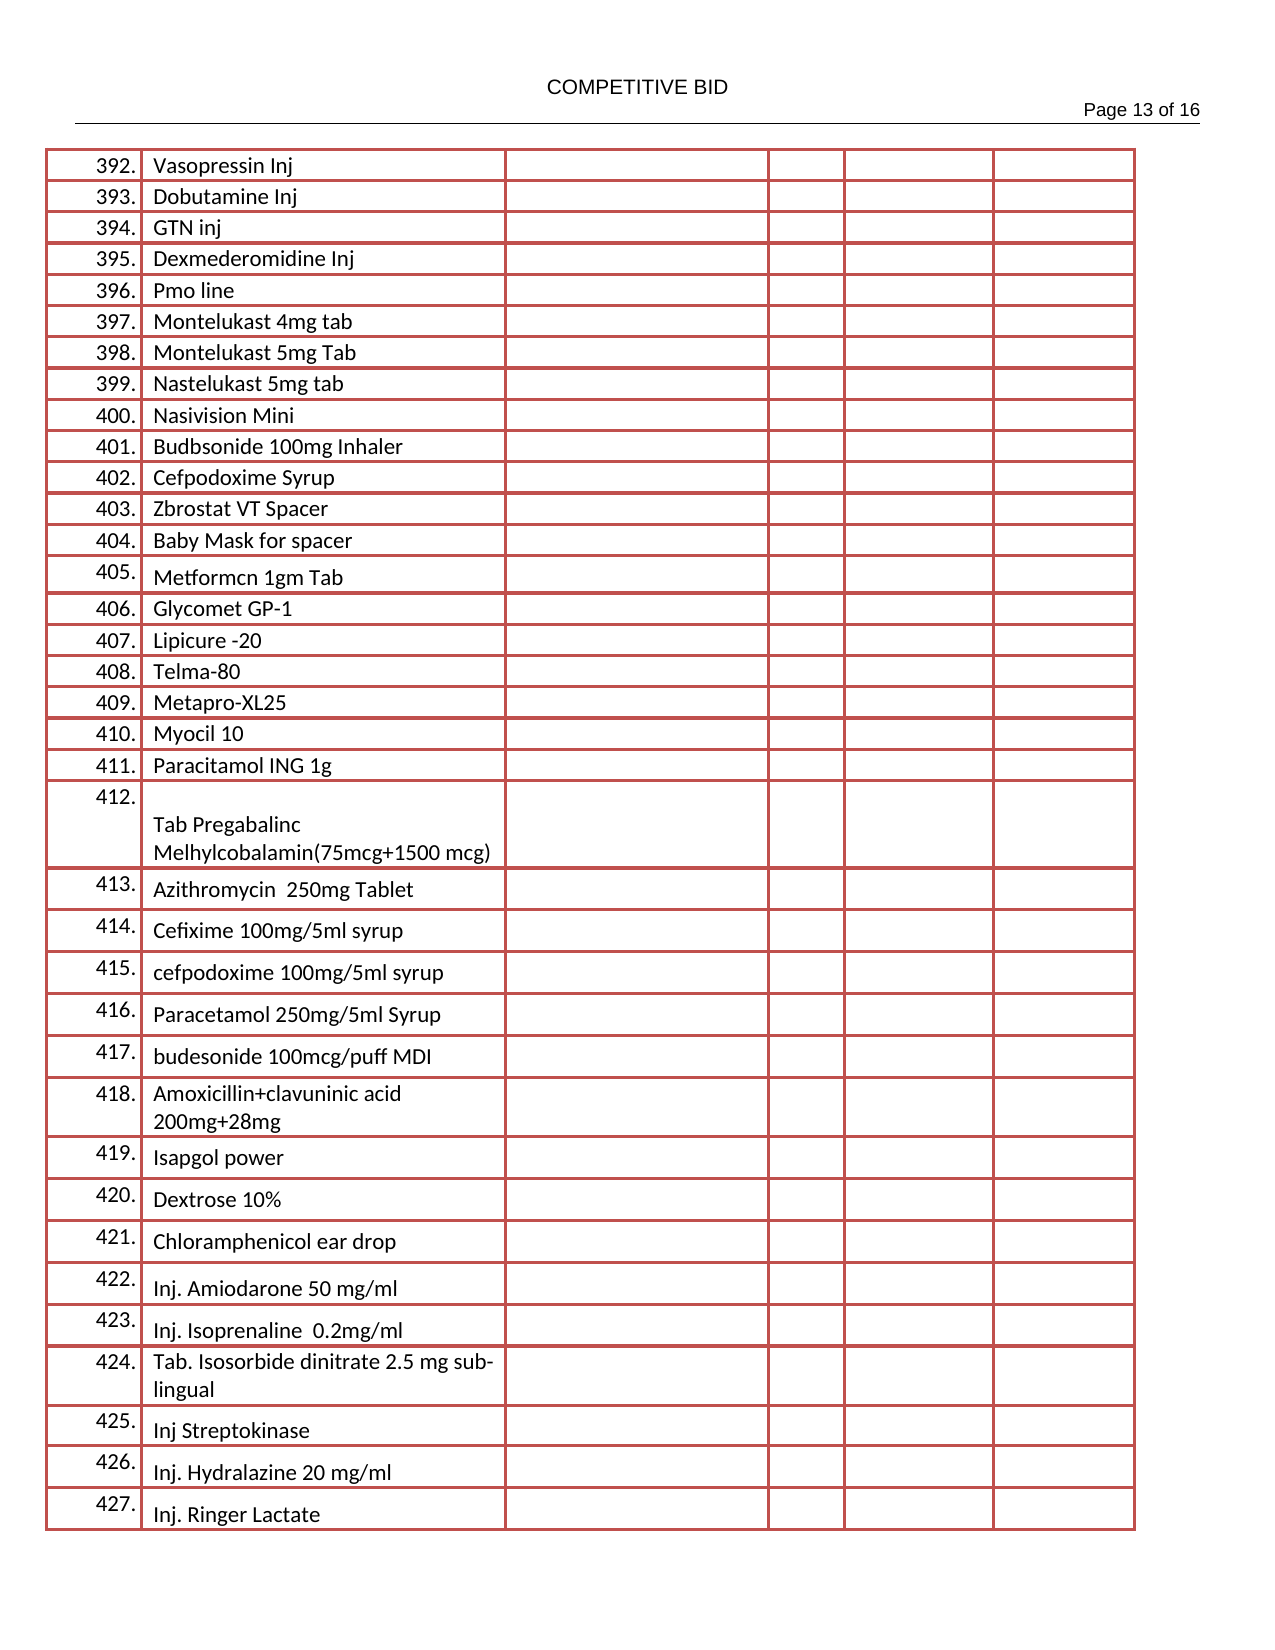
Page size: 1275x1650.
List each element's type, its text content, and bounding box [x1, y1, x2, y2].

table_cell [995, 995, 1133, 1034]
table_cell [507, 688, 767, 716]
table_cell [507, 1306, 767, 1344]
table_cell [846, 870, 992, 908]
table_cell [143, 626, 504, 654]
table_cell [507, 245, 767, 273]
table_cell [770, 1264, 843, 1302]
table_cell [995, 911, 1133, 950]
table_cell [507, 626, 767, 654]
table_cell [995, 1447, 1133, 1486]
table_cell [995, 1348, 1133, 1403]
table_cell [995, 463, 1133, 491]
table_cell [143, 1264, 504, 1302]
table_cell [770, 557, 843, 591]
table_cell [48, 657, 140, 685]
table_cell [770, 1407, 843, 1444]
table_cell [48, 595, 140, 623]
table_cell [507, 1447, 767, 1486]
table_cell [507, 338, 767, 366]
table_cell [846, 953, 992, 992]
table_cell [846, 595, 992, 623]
table_cell [846, 151, 992, 179]
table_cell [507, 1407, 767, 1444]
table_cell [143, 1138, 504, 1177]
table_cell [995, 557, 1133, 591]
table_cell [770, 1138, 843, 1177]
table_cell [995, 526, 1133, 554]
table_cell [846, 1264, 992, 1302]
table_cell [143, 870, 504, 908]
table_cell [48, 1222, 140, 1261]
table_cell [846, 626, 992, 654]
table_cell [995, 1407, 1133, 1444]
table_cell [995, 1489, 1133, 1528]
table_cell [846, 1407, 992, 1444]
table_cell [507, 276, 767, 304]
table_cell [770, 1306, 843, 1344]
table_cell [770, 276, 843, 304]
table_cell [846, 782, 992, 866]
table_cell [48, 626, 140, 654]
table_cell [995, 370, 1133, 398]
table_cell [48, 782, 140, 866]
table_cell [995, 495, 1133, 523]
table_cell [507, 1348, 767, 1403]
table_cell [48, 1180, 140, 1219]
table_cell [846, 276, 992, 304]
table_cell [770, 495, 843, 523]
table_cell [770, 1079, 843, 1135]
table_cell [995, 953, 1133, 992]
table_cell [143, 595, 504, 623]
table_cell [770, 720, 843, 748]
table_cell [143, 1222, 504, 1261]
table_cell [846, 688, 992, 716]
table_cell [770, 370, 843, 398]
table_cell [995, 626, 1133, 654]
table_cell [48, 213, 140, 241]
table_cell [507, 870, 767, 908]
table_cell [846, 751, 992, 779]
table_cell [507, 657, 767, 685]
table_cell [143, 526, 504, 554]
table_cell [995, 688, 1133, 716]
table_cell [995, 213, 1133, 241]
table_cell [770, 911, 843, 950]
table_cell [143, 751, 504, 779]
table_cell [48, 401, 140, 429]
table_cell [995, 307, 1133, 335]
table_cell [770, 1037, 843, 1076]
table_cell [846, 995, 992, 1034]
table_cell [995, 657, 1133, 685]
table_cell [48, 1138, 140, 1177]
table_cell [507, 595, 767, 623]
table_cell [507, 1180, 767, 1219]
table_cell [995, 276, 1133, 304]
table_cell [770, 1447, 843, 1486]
table_cell [770, 151, 843, 179]
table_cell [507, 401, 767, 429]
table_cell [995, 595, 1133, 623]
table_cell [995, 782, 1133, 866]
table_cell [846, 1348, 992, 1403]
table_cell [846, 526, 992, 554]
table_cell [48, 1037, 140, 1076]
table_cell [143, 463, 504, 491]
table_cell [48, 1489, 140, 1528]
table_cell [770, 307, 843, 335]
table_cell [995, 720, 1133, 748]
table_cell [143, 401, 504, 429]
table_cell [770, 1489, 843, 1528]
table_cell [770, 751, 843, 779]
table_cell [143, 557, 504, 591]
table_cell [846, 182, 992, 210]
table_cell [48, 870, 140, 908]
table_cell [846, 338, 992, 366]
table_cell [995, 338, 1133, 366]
table_cell [48, 182, 140, 210]
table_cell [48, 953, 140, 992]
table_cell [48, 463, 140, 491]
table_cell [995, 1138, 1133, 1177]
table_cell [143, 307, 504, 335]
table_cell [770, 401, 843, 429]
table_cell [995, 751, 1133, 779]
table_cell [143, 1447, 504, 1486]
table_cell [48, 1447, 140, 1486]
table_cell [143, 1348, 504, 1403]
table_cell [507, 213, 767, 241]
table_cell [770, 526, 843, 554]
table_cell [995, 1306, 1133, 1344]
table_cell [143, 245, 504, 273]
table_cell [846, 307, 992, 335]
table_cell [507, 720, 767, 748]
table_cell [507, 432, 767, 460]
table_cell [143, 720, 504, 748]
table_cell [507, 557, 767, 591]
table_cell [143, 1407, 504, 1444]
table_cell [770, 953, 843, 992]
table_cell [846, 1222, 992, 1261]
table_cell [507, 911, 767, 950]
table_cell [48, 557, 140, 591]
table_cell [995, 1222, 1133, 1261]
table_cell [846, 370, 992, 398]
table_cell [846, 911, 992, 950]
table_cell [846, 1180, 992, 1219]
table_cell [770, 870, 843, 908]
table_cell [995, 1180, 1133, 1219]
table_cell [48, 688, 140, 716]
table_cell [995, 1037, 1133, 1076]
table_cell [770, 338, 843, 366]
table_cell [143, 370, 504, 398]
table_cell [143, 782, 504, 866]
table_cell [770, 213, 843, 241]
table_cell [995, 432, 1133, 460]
table_cell [995, 151, 1133, 179]
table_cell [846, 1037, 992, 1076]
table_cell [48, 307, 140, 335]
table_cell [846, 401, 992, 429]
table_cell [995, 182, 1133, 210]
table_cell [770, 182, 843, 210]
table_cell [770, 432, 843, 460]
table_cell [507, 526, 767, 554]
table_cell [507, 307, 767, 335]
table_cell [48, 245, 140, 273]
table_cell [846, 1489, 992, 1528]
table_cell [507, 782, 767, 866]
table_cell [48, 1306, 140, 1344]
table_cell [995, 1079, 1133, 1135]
table_cell [48, 151, 140, 179]
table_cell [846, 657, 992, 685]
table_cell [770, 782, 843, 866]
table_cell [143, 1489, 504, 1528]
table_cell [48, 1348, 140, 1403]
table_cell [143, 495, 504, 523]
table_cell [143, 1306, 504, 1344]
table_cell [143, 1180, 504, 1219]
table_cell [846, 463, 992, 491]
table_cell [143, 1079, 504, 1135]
table_cell Dobutamine Inj [143, 182, 504, 210]
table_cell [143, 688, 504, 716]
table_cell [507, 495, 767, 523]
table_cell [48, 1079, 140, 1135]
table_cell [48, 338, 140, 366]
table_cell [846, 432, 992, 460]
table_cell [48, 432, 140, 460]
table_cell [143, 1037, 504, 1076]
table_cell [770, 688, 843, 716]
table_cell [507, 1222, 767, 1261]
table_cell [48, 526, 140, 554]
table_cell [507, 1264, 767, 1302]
table_cell Vasopressin Inj [143, 151, 504, 179]
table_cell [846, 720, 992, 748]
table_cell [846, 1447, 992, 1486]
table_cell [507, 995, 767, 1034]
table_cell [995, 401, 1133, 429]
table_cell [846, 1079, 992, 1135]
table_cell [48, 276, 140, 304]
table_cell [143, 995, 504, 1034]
table_cell [507, 151, 767, 179]
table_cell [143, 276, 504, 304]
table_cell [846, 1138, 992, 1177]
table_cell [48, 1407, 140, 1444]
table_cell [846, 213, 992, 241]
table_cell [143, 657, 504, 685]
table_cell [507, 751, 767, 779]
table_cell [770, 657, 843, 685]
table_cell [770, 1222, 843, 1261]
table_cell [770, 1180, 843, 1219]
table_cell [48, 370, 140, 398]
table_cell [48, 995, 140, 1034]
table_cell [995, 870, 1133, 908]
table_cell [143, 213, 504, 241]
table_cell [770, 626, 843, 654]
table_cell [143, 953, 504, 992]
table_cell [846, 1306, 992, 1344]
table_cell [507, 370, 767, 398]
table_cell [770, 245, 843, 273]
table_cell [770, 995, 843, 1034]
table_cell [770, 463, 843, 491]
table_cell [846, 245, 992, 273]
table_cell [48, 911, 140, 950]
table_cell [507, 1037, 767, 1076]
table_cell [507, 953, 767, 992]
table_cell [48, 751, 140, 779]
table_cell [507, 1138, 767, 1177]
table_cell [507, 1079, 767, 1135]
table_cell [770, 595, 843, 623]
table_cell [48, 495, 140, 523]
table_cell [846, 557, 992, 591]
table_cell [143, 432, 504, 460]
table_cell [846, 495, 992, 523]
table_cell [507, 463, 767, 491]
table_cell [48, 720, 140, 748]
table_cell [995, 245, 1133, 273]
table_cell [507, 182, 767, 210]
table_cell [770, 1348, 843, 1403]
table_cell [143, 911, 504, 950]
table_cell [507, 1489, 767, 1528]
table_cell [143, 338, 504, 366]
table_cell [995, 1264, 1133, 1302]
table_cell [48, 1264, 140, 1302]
